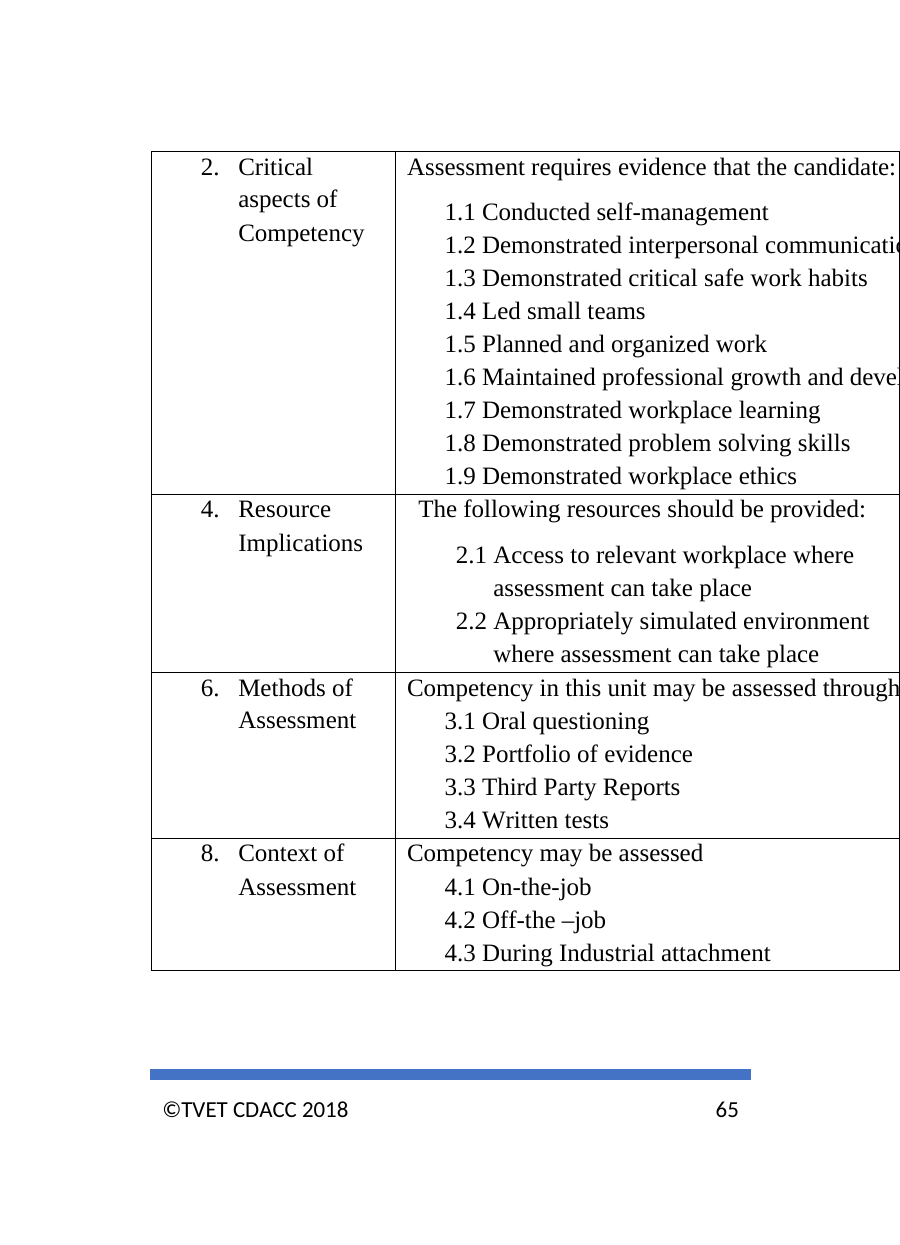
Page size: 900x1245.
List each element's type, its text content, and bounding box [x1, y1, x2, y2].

table_header Critical aspects of Competency [152, 152, 395, 493]
table_cell Resource Implications [152, 495, 395, 672]
table_cell [396, 495, 899, 672]
table_cell Competency may be assessed On-the-job Off-the –job During Industrial attachment [396, 839, 899, 970]
table_cell Competency in this unit may be assessed through: Oral questioning Portfolio of evidence Third Party Reports Written tests [396, 673, 899, 837]
table_cell Methods of Assessment [152, 673, 395, 837]
table_header Assessment requires evidence that the candidate: Conducted self-management Demonstrated interpersonal communication Demonstrated critical safe work habits Led small teams Planned and organized work Maintained professional growth and development Demonstrated workplace learning Demonstrated problem solving skills Demonstrated workplace ethics [396, 152, 899, 493]
table_cell Context of Assessment [152, 839, 395, 970]
